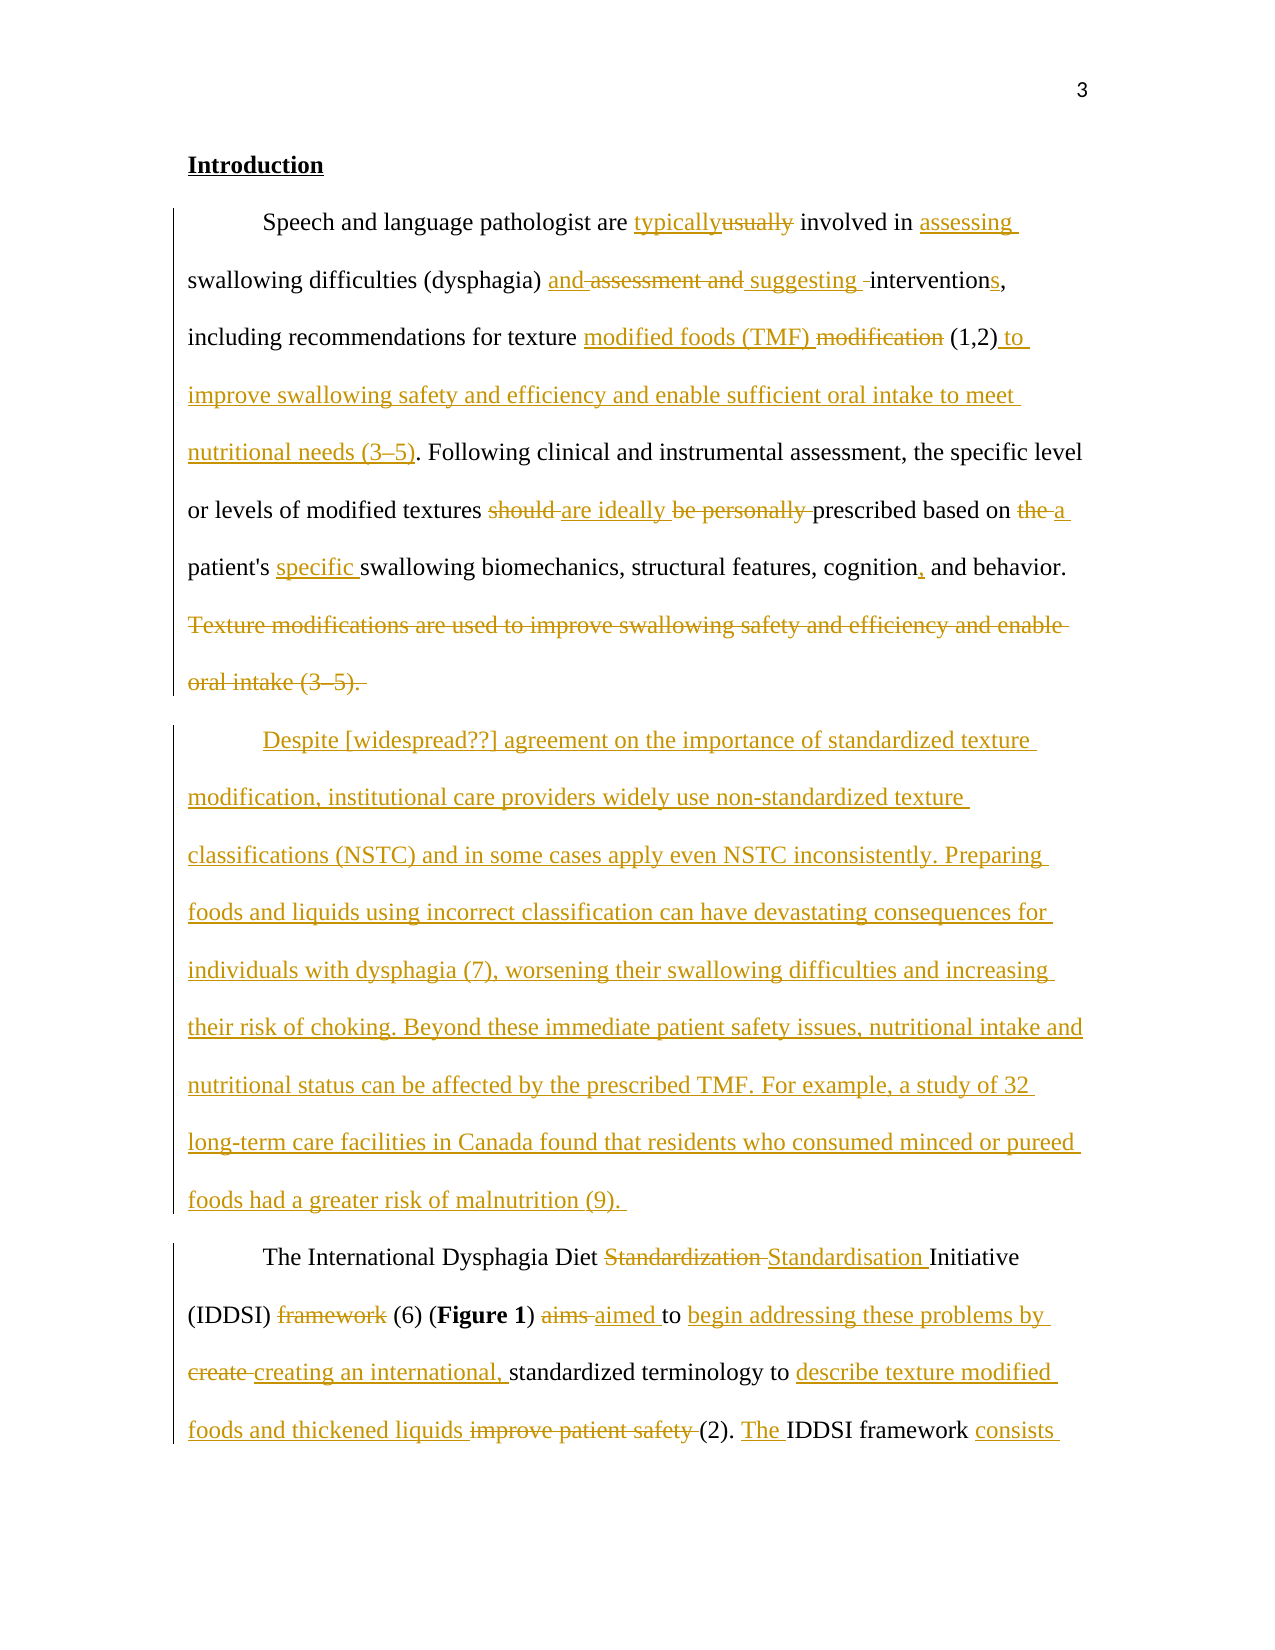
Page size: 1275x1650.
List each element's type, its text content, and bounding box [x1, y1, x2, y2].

text Introduction [187, 150, 1087, 179]
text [187, 1242, 1087, 1444]
text Speech and language pathologist are involved in swallowing difficulties (dysphagia) intervention, including recommendations for texture (1,2). Following clinical and instrumental assessment, the specific level or levels of modified textures prescribed based on patient's swallowing biomechanics, structural features, cognition and behavior. [187, 207, 1087, 696]
